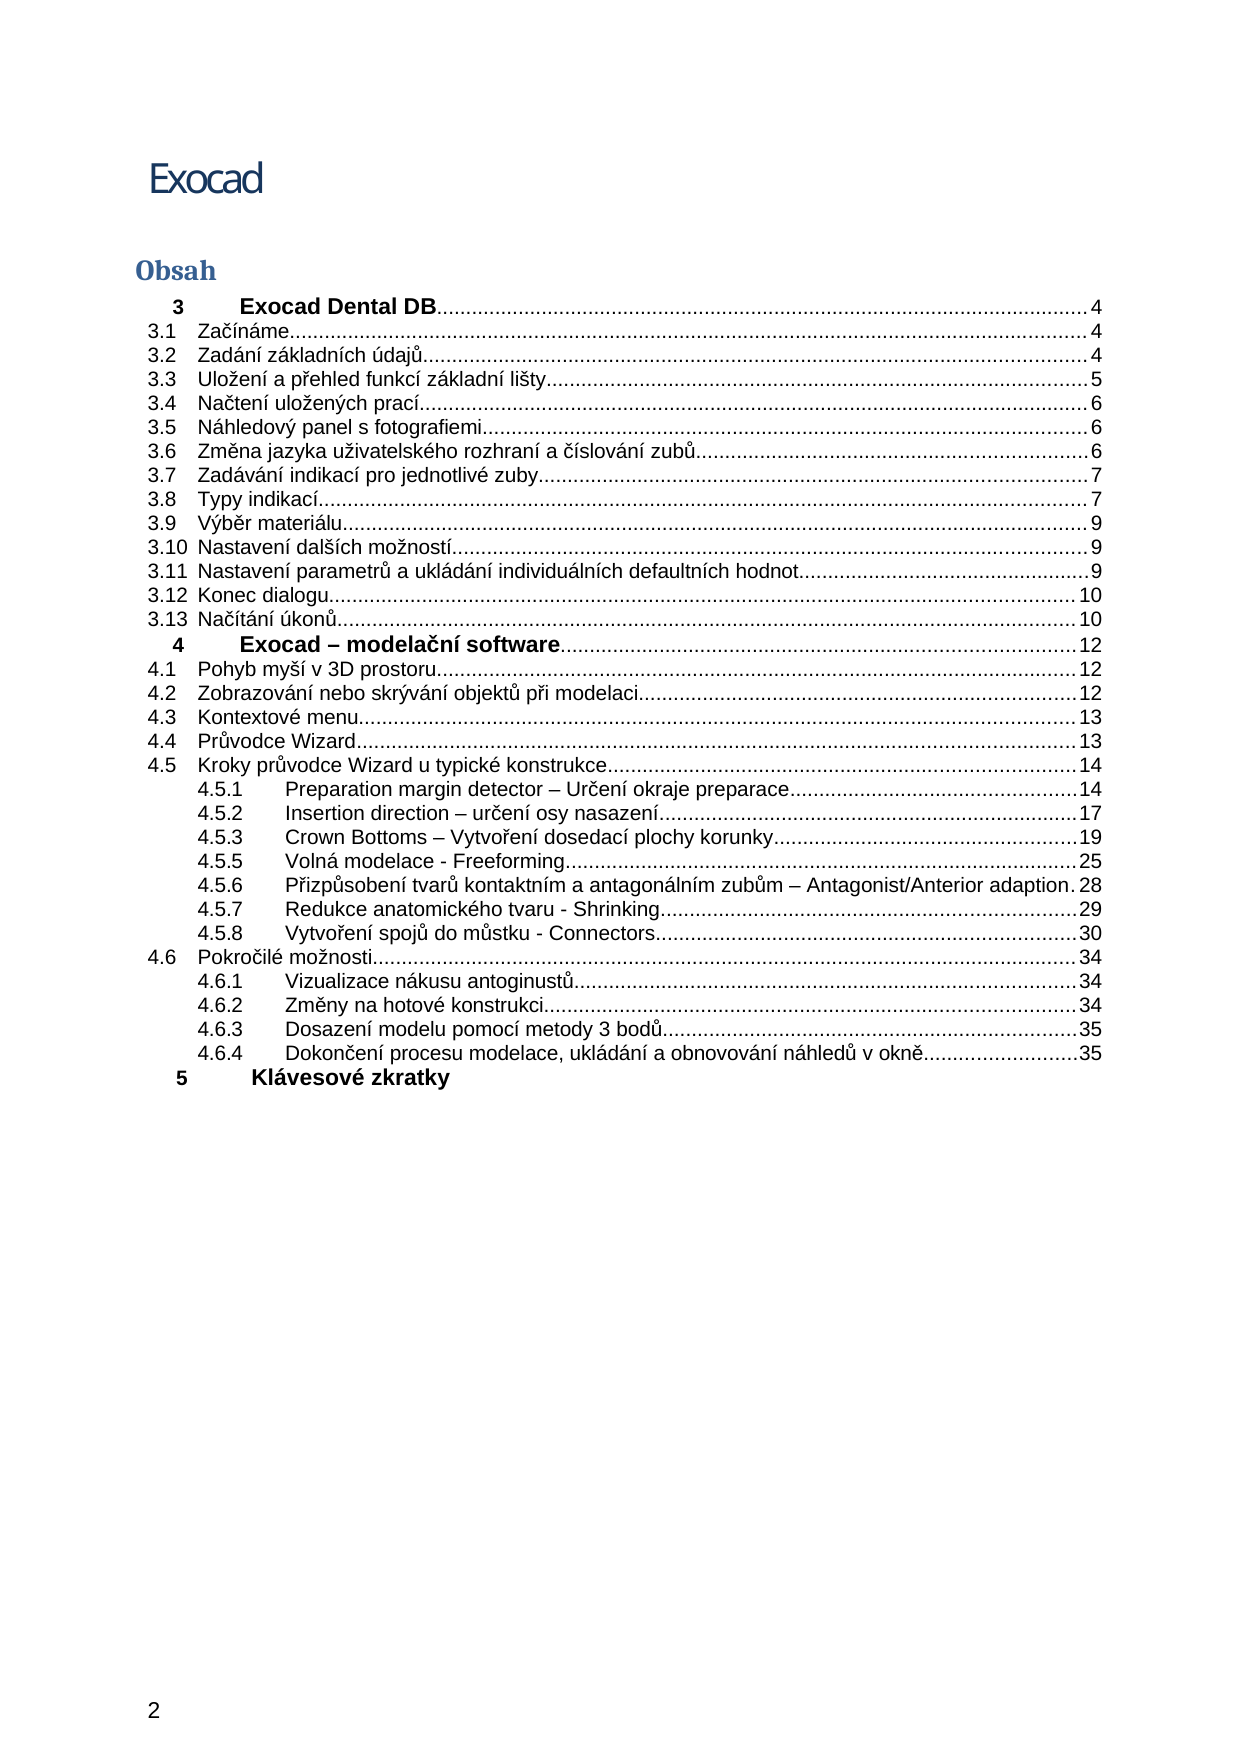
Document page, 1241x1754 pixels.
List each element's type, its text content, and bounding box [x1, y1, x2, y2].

text Exocad [147, 150, 1103, 204]
